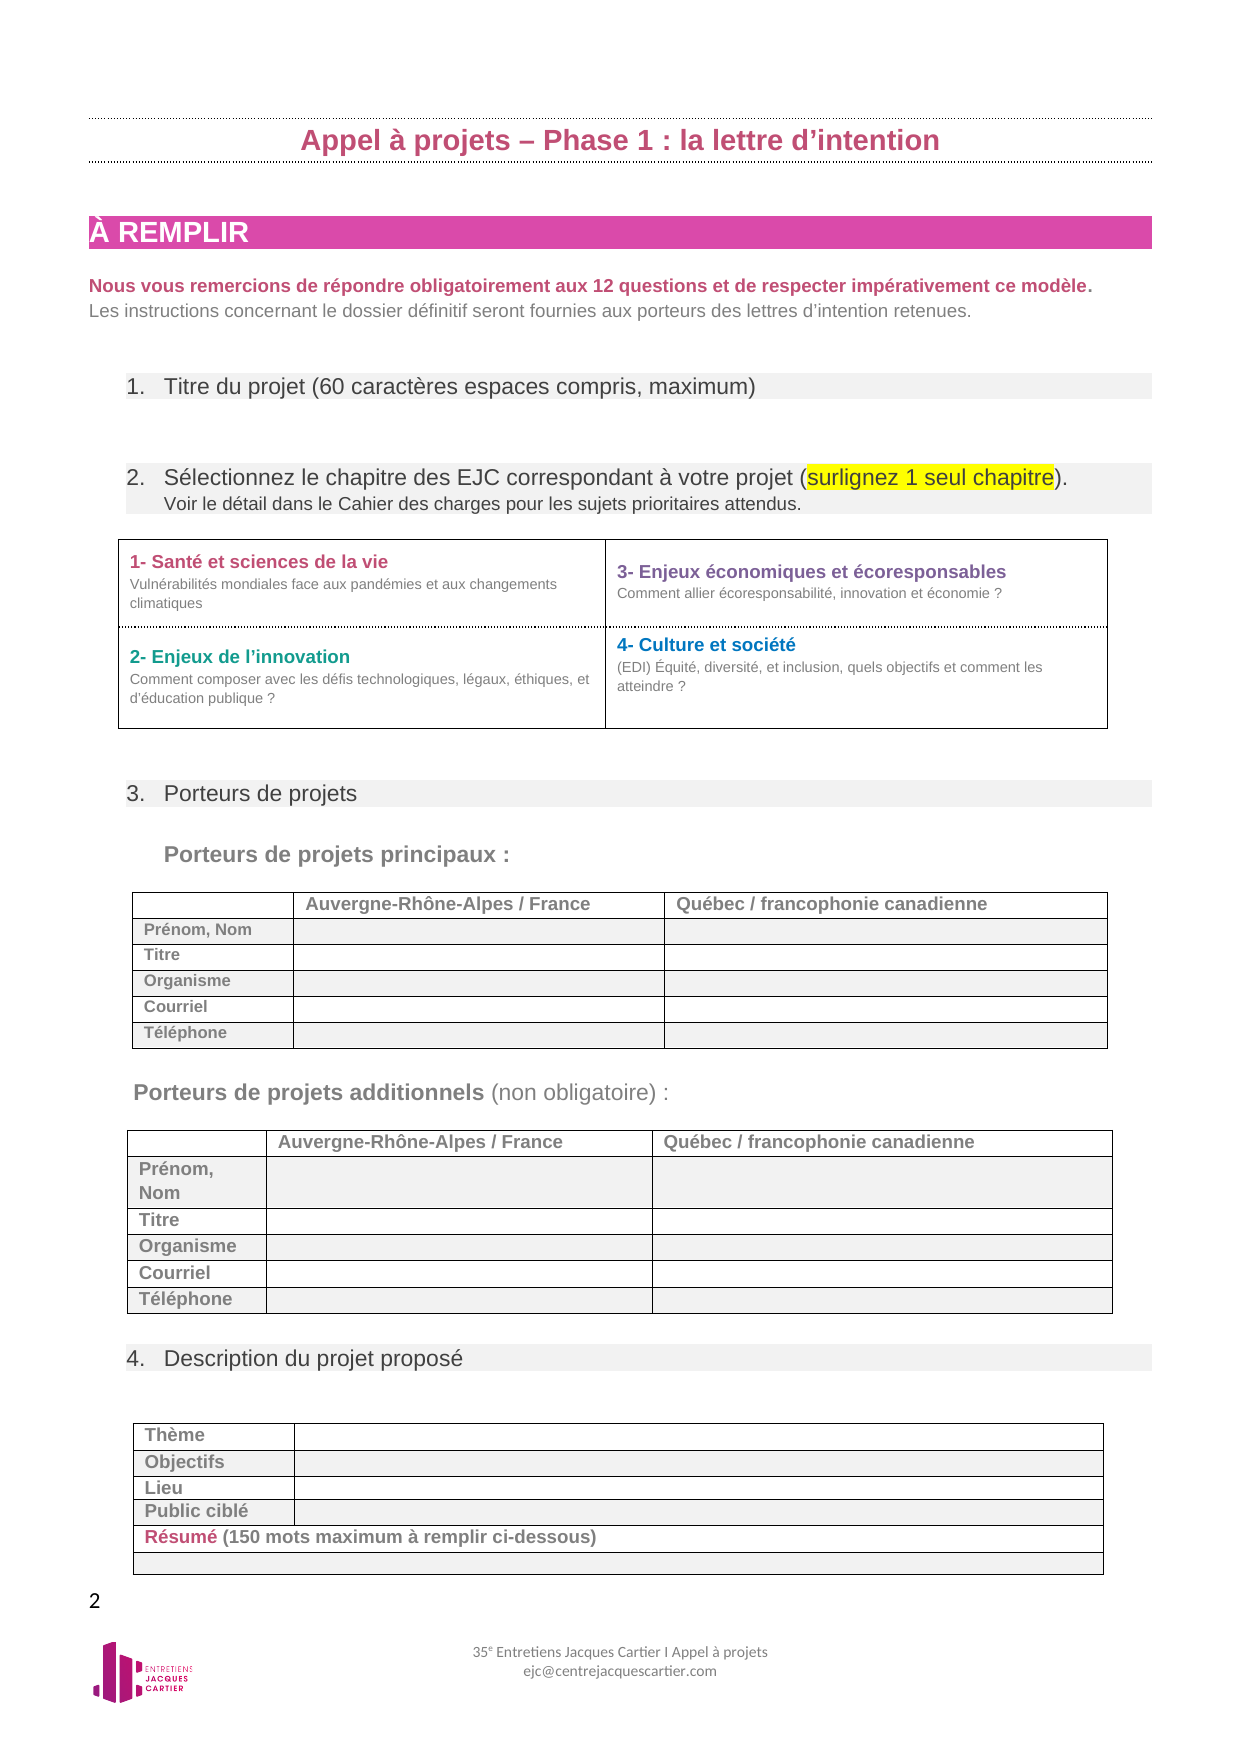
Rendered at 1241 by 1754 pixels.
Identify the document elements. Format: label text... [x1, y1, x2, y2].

table_cell [653, 1288, 1112, 1313]
table_cell Titre [128, 1209, 266, 1234]
table_cell Prénom, Nom [128, 1157, 266, 1207]
table_cell [665, 1023, 1107, 1047]
table_header Auvergne-Rhône-Alpes / France [294, 893, 664, 918]
table_cell [267, 1209, 652, 1234]
table_header [128, 1131, 266, 1156]
table_cell [294, 919, 664, 944]
table_cell [294, 1023, 664, 1047]
table_header Québec / francophonie canadienne [665, 893, 1107, 918]
list Porteurs de projets additionnels (non obligatoire) : [133, 1079, 1152, 1105]
text Nous vous remercions de répondre obligatoirement aux 12 questions et de respecter impérativement ce modèle. Les instructions concernant le dossier définitif seront fournies aux porteurs des lettres d’intention retenues. [89, 275, 1152, 321]
table_cell [653, 1209, 1112, 1234]
table_cell [134, 1553, 1103, 1574]
table_cell Résumé (150 mots maximum à remplir ci-dessous) [134, 1526, 1103, 1552]
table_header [89, 118, 1152, 161]
list Sélectionnez le chapitre des EJC correspondant à votre projet (surlignez 1 seul chapitre). Voir le détail dans le Cahier des charges pour les sujets prioritaires attendus. [126, 463, 1152, 514]
table_cell Lieu [134, 1477, 294, 1499]
table_header 1- Santé et sciences de la vie Vulnérabilités mondiales face aux pandémies et aux changements climatiques [119, 540, 605, 626]
table_cell [665, 971, 1107, 996]
table_cell [295, 1500, 1103, 1525]
table_cell [665, 997, 1107, 1022]
table_header [133, 893, 293, 918]
list Titre du projet (60 caractères espaces compris, maximum) [126, 373, 1152, 399]
table_cell [665, 919, 1107, 944]
table_cell [653, 1157, 1112, 1207]
table_cell [665, 945, 1107, 970]
table_cell [267, 1235, 652, 1260]
table_header Thème [134, 1424, 294, 1449]
table_cell Objectifs [134, 1451, 294, 1476]
table_cell [294, 945, 664, 970]
table_cell Prénom, Nom [133, 919, 293, 944]
table_cell [653, 1235, 1112, 1260]
table_cell [295, 1477, 1103, 1499]
table_cell 2- Enjeux de l’innovation Comment composer avec les défis technologiques, légaux, éthiques, et d’éducation publique ? [119, 626, 605, 728]
table_cell Organisme [128, 1235, 266, 1260]
table_cell Titre [133, 945, 293, 970]
list Porteurs de projets [126, 780, 1152, 807]
table_cell [267, 1288, 652, 1313]
table_header Auvergne-Rhône-Alpes / France [267, 1131, 652, 1156]
subtitle À REMPLIR [89, 216, 1152, 249]
list Description du projet proposé [126, 1344, 1152, 1371]
table_cell [267, 1261, 652, 1287]
table_cell Courriel [133, 997, 293, 1022]
table_cell Courriel [128, 1261, 266, 1287]
table_cell [267, 1157, 652, 1207]
table_cell 4- Culture et société (EDI) Équité, diversité, et inclusion, quels objectifs et comment les atteindre ? [606, 626, 1107, 728]
table_cell Téléphone [128, 1288, 266, 1313]
table_cell [295, 1451, 1103, 1476]
table_cell Organisme [133, 971, 293, 996]
table_cell Téléphone [133, 1023, 293, 1047]
table_cell [294, 997, 664, 1022]
table_cell Public ciblé [134, 1500, 294, 1525]
table_header 3- Enjeux économiques et écoresponsables Comment allier écoresponsabilité, innovation et économie ? [606, 540, 1107, 626]
table_cell [653, 1261, 1112, 1287]
list Porteurs de projets principaux : [118, 841, 1152, 867]
table_cell [294, 971, 664, 996]
table_header Québec / francophonie canadienne [653, 1131, 1112, 1156]
table_header [295, 1424, 1103, 1449]
picture [93, 1642, 193, 1703]
